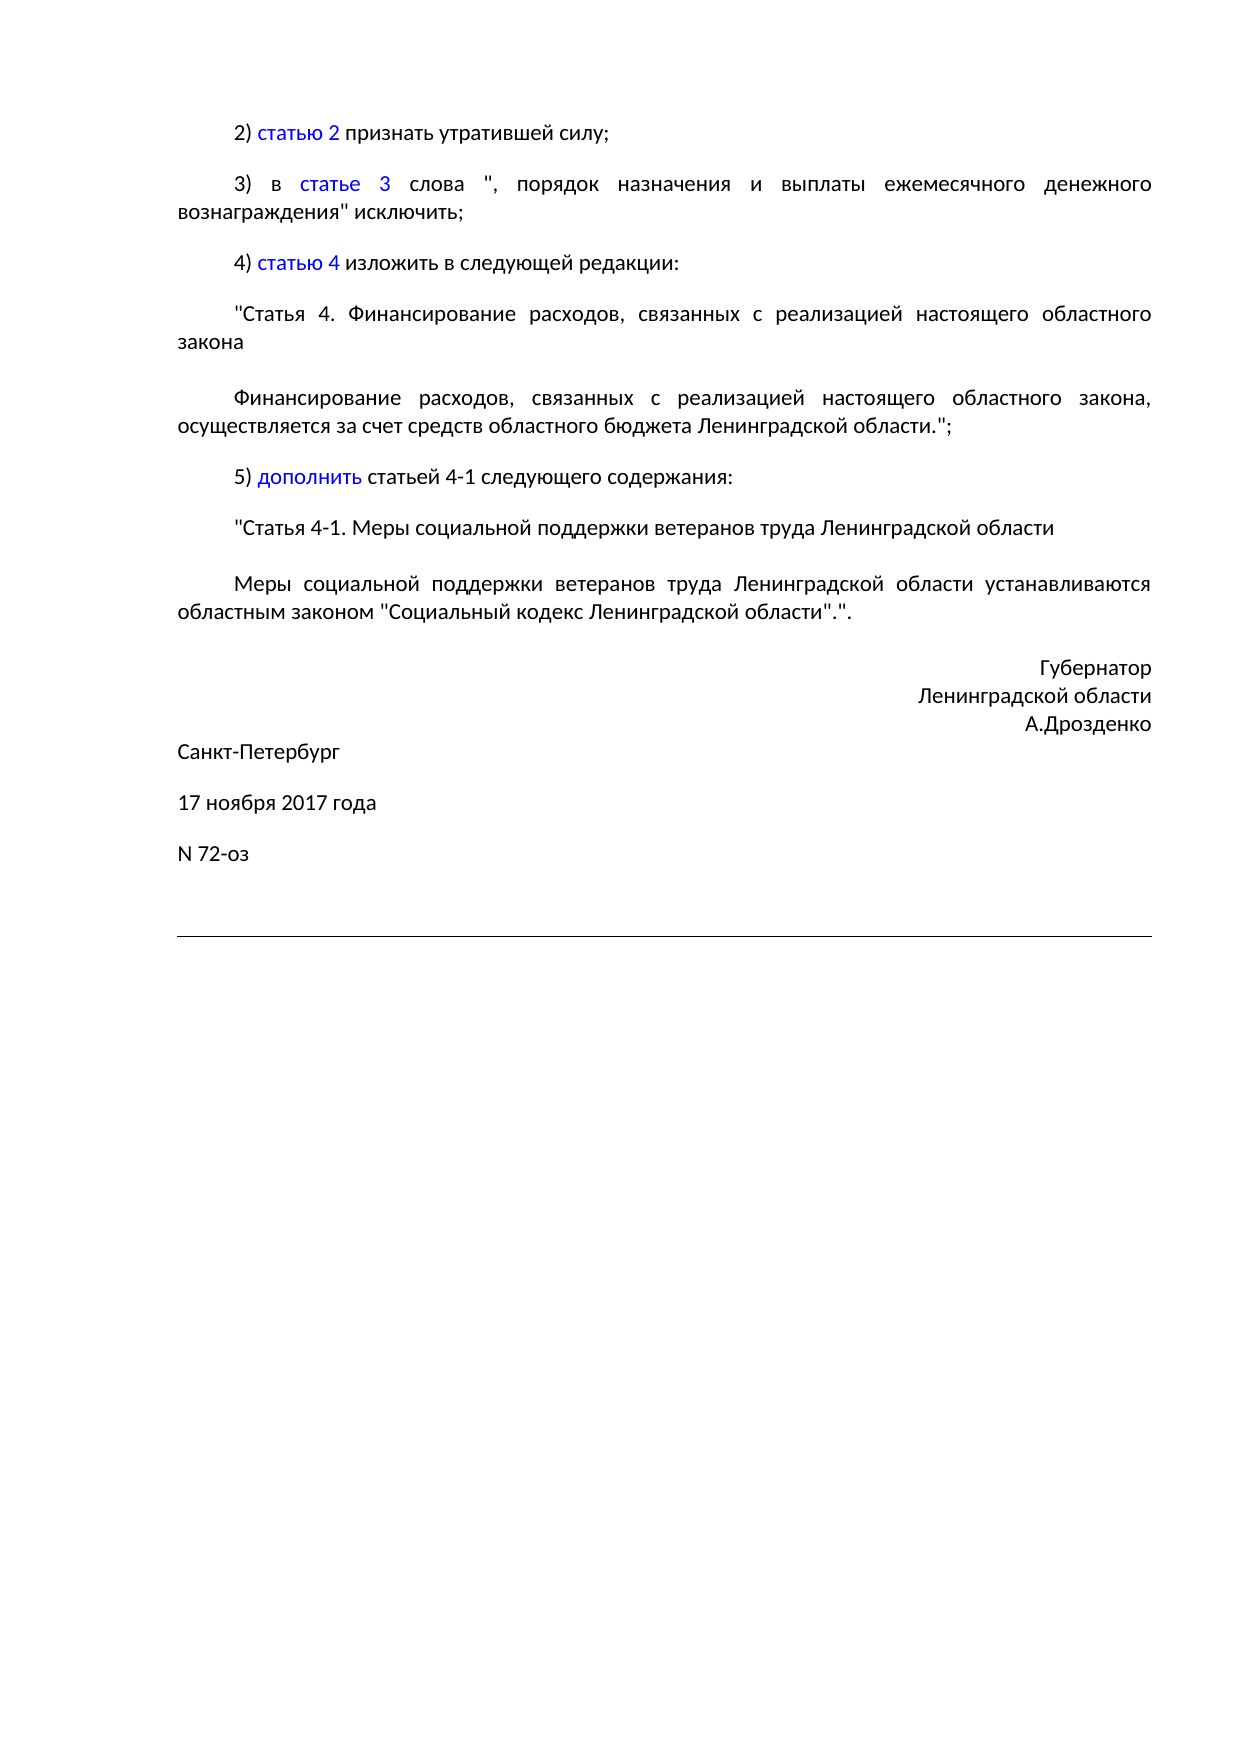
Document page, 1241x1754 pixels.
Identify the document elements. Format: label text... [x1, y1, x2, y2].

text 2) статью 2 признать утратившей силу; [177, 118, 1152, 146]
text А.Дрозденко [177, 709, 1152, 737]
text 17 ноября 2017 года [177, 788, 1152, 816]
text "Статья 4-1. Меры социальной поддержки ветеранов труда Ленинградской области [177, 513, 1152, 541]
text Санкт-Петербург [177, 737, 1152, 765]
text Ленинградской области [177, 681, 1152, 709]
text N 72-оз [177, 839, 1152, 867]
text Меры социальной поддержки ветеранов труда Ленинградской области устанавливаются областным законом "Социальный кодекс Ленинградской области".". [177, 569, 1152, 625]
text 4) статью 4 изложить в следующей редакции: [177, 248, 1152, 276]
text Финансирование расходов, связанных с реализацией настоящего областного закона, осуществляется за счет средств областного бюджета Ленинградской области."; [177, 383, 1152, 439]
text "Статья 4. Финансирование расходов, связанных с реализацией настоящего областного закона [177, 299, 1152, 355]
text 3) в статье 3 слова ", порядок назначения и выплаты ежемесячного денежного вознаграждения" исключить; [177, 169, 1152, 225]
text 5) дополнить статьей 4-1 следующего содержания: [177, 462, 1152, 490]
text Губернатор [177, 653, 1152, 681]
